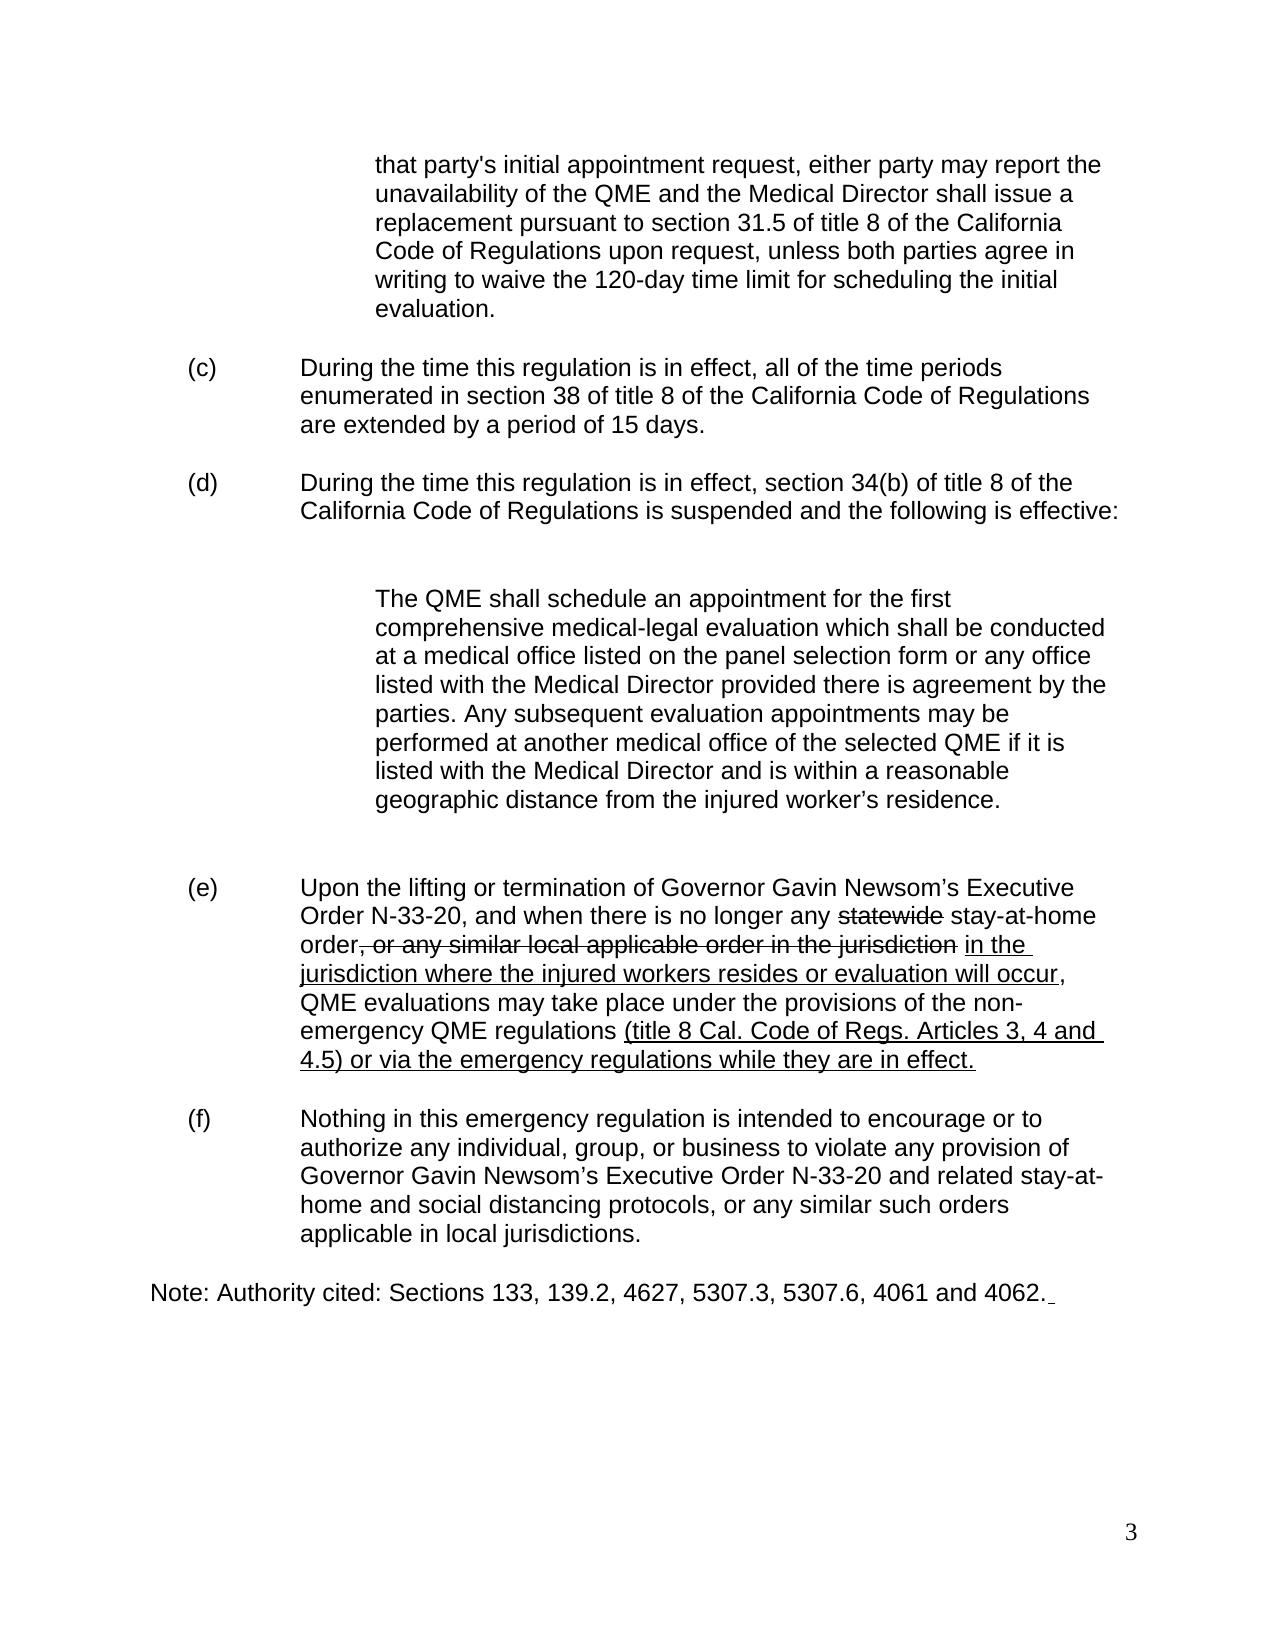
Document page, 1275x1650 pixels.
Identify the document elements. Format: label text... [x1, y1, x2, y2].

text (d) During the time this regulation is in effect, section 34(b) of title 8 of the California Code of Regulations is suspended and the following is effective: [187, 467, 1125, 525]
text (f) Nothing in this emergency regulation is intended to encourage or to authorize any individual, group, or business to violate any provision of Governor Gavin Newsom’s Executive Order N-33-20 and related stay-at-home and social distancing protocols, or any similar such orders applicable in local jurisdictions. [187, 1104, 1125, 1247]
text Note: Authority cited: Sections 133, 139.2, 4627, 5307.3, 5307.6, 4061 and 4062. [150, 1277, 1125, 1306]
list The QME shall schedule an appointment for the first comprehensive medical-legal evaluation which shall be conducted at a medical office listed on the panel selection form or any office listed with the Medical Director provided there is agreement by the parties. Any subsequent evaluation appointments may be performed at another medical office of the selected QME if it is listed with the Medical Director and is within a reasonable geographic distance from the injured worker’s residence. [375, 584, 1125, 814]
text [262, 150, 1125, 322]
text (e) Upon the lifting or termination of Governor Gavin Newsom’s Executive Order N-33-20, and when there is no longer any statewide stay-at-home order, or any similar local applicable order in the jurisdiction in the jurisdiction where the injured workers resides or evaluation will occur, QME evaluations may take place under the provisions of the non-emergency QME regulations (title 8 Cal. Code of Regs. Articles 3, 4 and 4.5) or via the emergency regulations while they are in effect. [187, 872, 1125, 1074]
text (c) During the time this regulation is in effect, all of the time periods enumerated in section 38 of title 8 of the California Code of Regulations are extended by a period of 15 days. [187, 352, 1125, 439]
